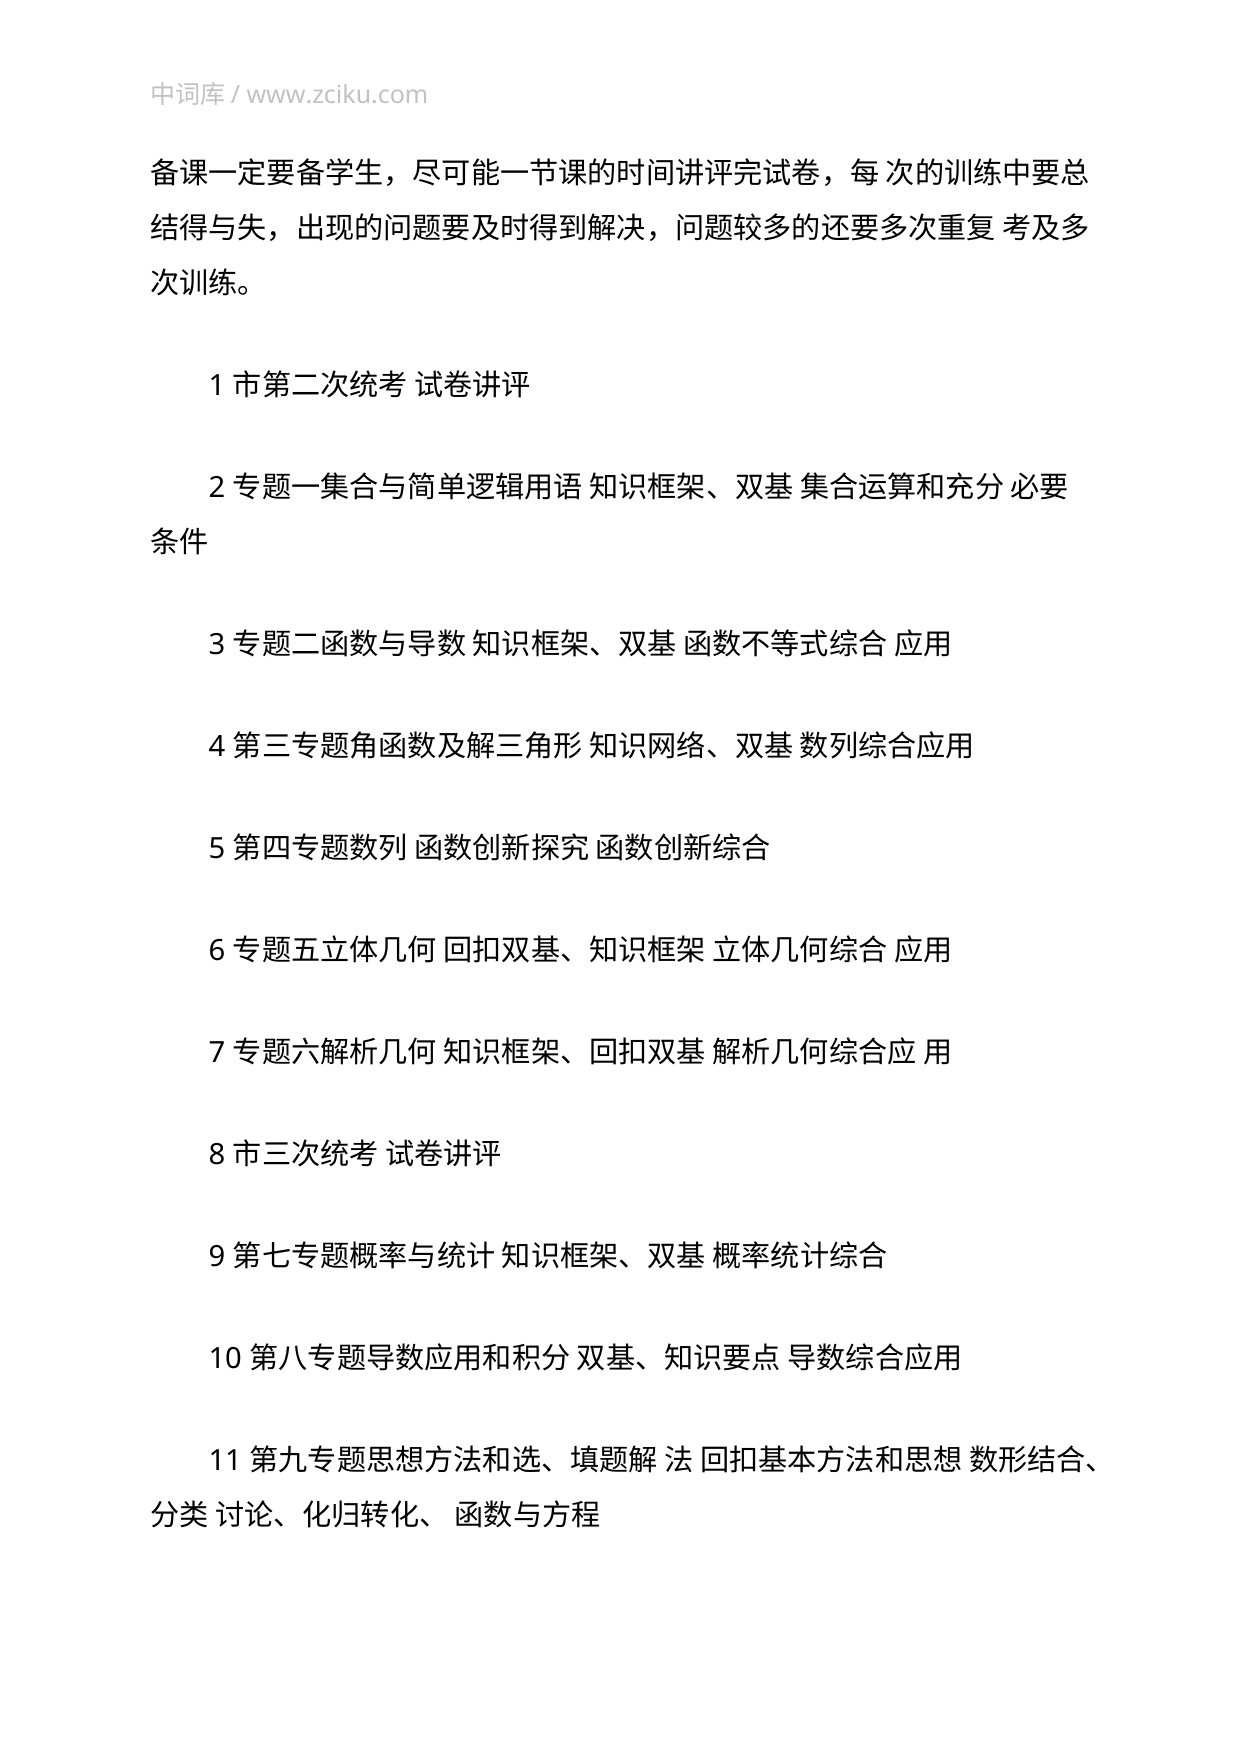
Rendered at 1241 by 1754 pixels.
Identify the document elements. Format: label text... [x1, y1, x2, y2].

text 11 第九专题思想方法和选、填题解 法 回扣基本方法和思想 数形结合、分类 讨论、化归转化、 函数与方程 [150, 1436, 1090, 1533]
text 10 第八专题导数应用和积分 双基、知识要点 导数综合应用 [150, 1334, 1090, 1377]
text 2 专题一集合与简单逻辑用语 知识框架、双基 集合运算和充分 必要条件 [150, 463, 1090, 561]
text 8 市三次统考 试卷讲评 [150, 1130, 1090, 1173]
text 4 第三专题角函数及解三角形 知识网络、双基 数列综合应用 [150, 722, 1090, 765]
text 5 第四专题数列 函数创新探究 函数创新综合 [150, 824, 1090, 867]
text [150, 150, 1090, 302]
text 7 专题六解析几何 知识框架、回扣双基 解析几何综合应 用 [150, 1028, 1090, 1071]
text 1 市第二次统考 试卷讲评 [150, 362, 1090, 404]
text 9 第七专题概率与统计 知识框架、双基 概率统计综合 [150, 1232, 1090, 1274]
text 6 专题五立体几何 回扣双基、知识框架 立体几何综合 应用 [150, 926, 1090, 969]
text 3 专题二函数与导数 知识框架、双基 函数不等式综合 应用 [150, 620, 1090, 663]
